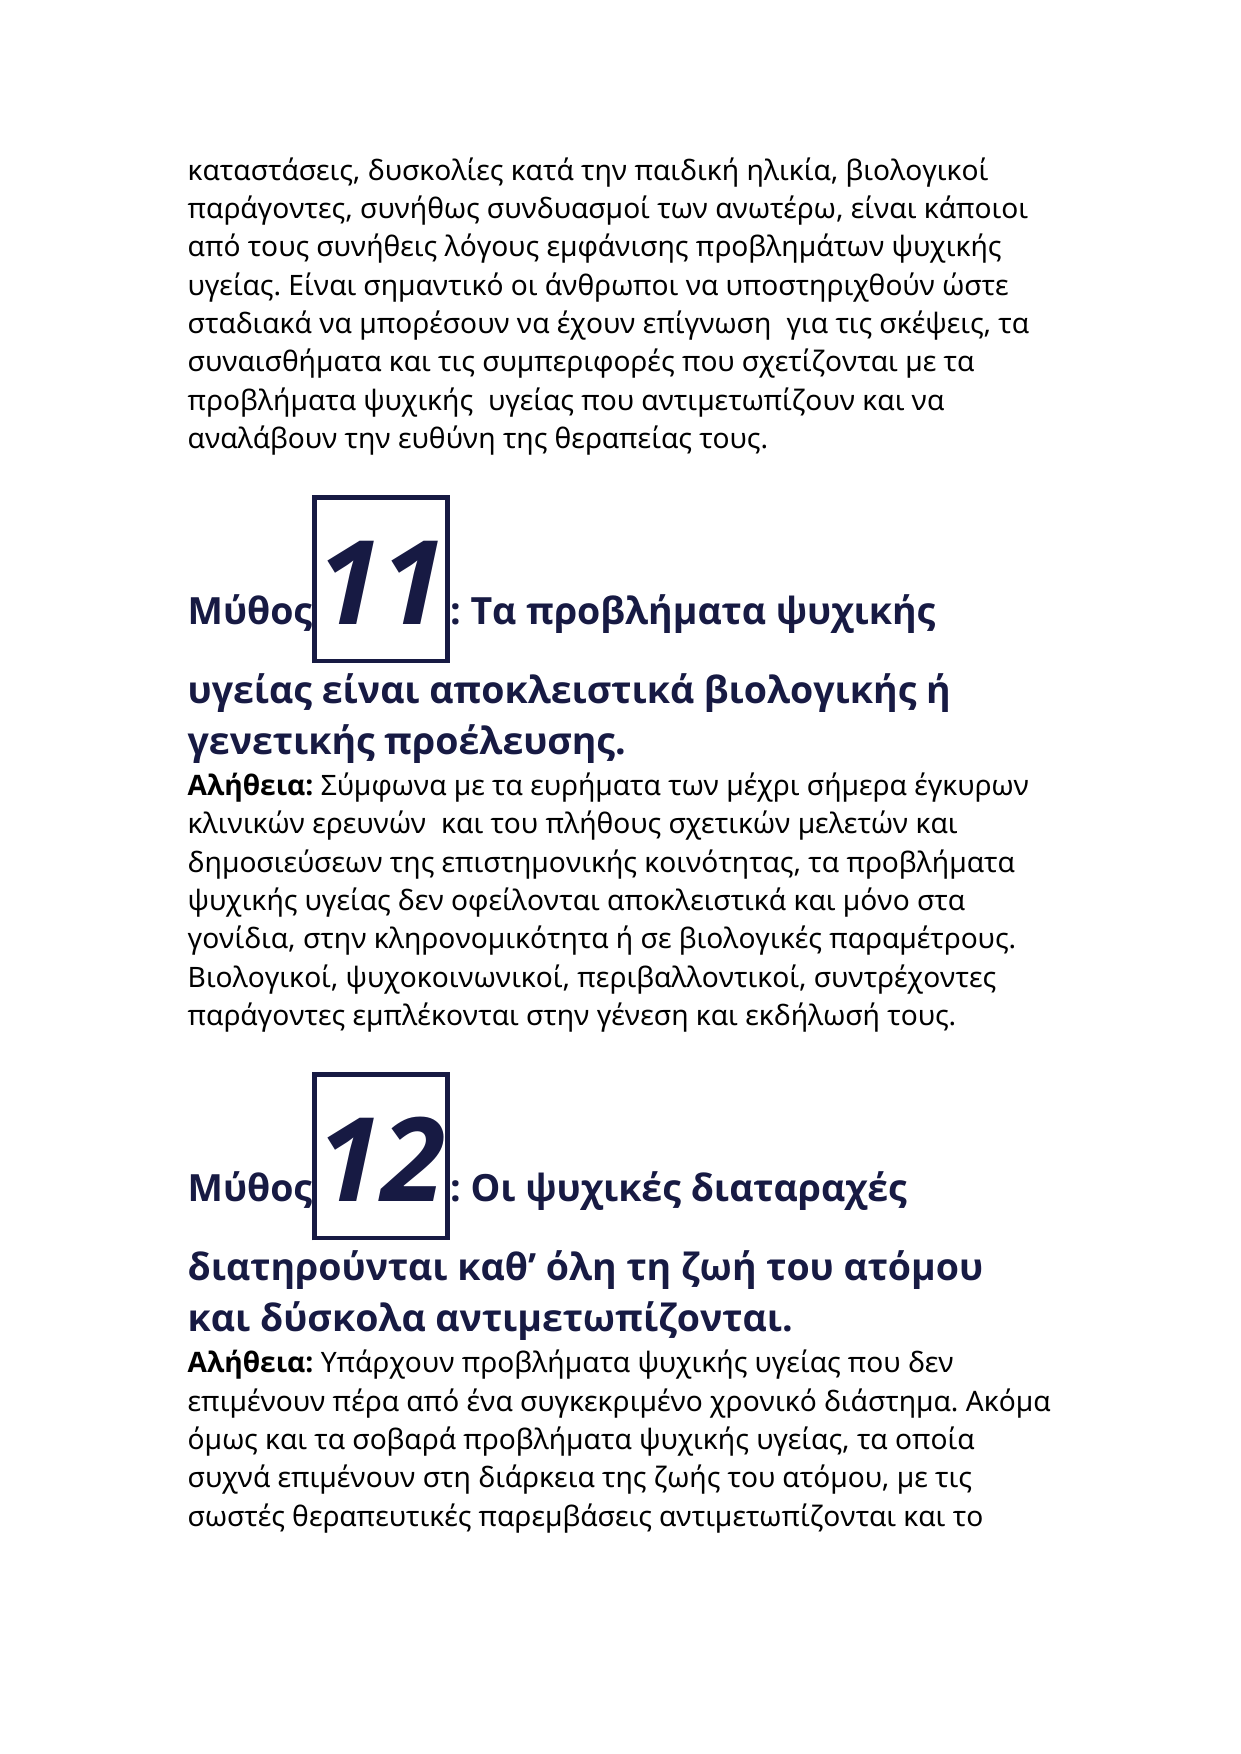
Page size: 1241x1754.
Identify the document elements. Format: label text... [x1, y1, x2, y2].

text Μύθος12: Οι ψυχικές διαταραχές διατηρούνται καθ’ όλη τη ζωή του ατόμου και δύσκολα αντιμετωπίζονται. [187, 1072, 1053, 1342]
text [187, 1342, 1053, 1534]
text Μύθος11: Τα προβλήματα ψυχικής υγείας είναι αποκλειστικά βιολογικής ή γενετικής προέλευσης. [187, 495, 1053, 765]
text Αλήθεια: Σύμφωνα με τα ευρήματα των μέχρι σήμερα έγκυρων κλινικών ερευνών και του πλήθους σχετικών μελετών και δημοσιεύσεων της επιστημονικής κοινότητας, τα προβλήματα ψυχικής υγείας δεν οφείλονται αποκλειστικά και μόνο στα γονίδια, στην κληρονομικότητα ή σε βιολογικές παραμέτρους. Βιολογικοί, ψυχοκοινωνικοί, περιβαλλοντικοί, συντρέχοντες παράγοντες εμπλέκονται στην γένεση και εκδήλωσή τους. [187, 765, 1053, 1034]
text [187, 150, 1053, 457]
